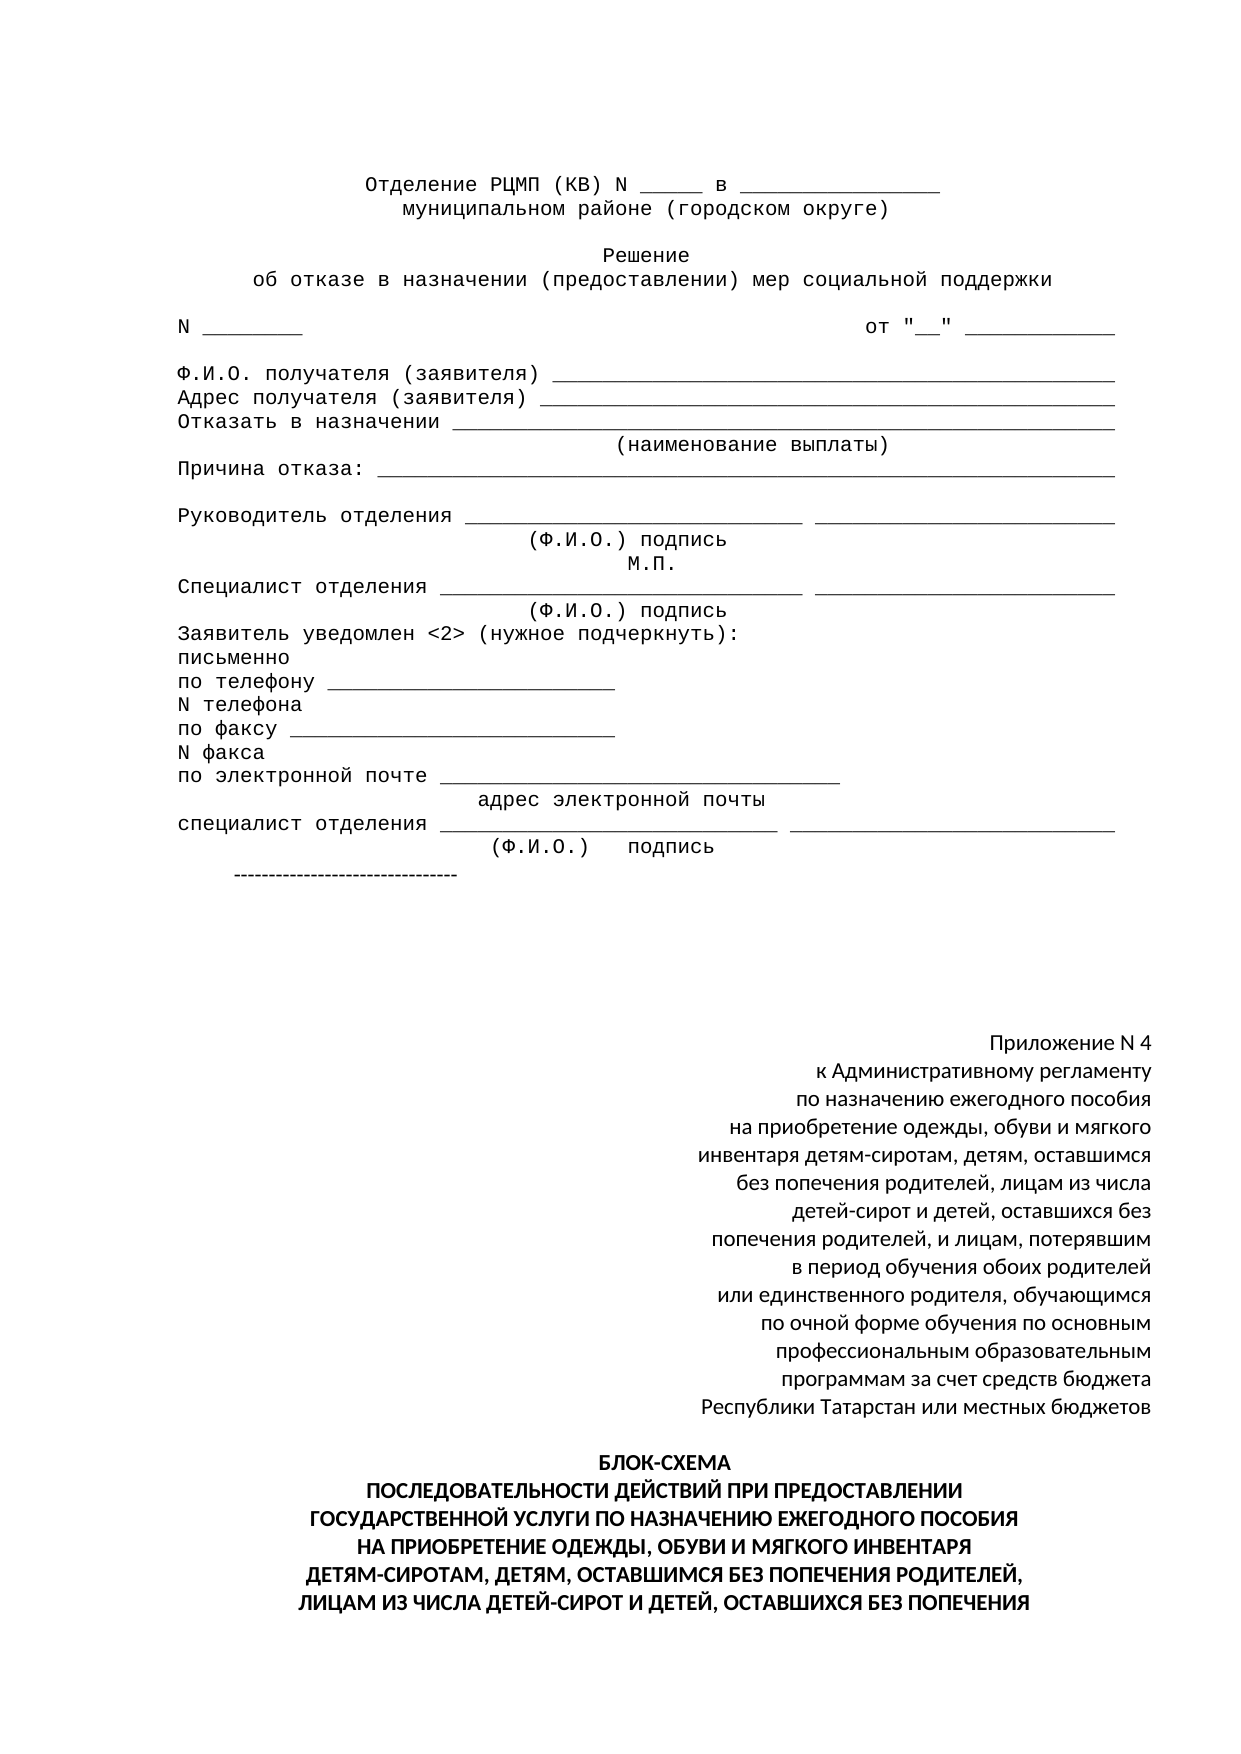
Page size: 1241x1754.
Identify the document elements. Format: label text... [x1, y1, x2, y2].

text Руководитель отделения ___________________________ ________________________ [177, 505, 1152, 529]
text Адрес получателя (заявителя) ______________________________________________ [177, 387, 1152, 411]
text -------------------------------- [177, 860, 1152, 888]
text N факса [177, 742, 1152, 765]
text Отделение РЦМП (КВ) N _____ в ________________ [177, 174, 1152, 198]
text детей-сирот и детей, оставшихся без [177, 1196, 1152, 1224]
text Отказать в назначении _____________________________________________________ [177, 411, 1152, 434]
text без попечения родителей, лицам из числа [177, 1168, 1152, 1196]
text (Ф.И.О.) подпись [177, 600, 1152, 623]
text Решение [177, 245, 1152, 269]
text по электронной почте ________________________________ [177, 765, 1152, 789]
text специалист отделения ___________________________ __________________________ [177, 813, 1152, 836]
text программам за счет средств бюджета [177, 1364, 1152, 1392]
text по телефону _______________________ [177, 671, 1152, 694]
text муниципальном районе (городском округе) [177, 198, 1152, 221]
text по назначению ежегодного пособия [177, 1084, 1152, 1112]
text или единственного родителя, обучающимся [177, 1280, 1152, 1308]
text (Ф.И.О.) подпись [177, 836, 1152, 860]
title ЛИЦАМ ИЗ ЧИСЛА ДЕТЕЙ-СИРОТ И ДЕТЕЙ, ОСТАВШИХСЯ БЕЗ ПОПЕЧЕНИЯ [177, 1588, 1152, 1616]
text Заявитель уведомлен <2> (нужное подчеркнуть): [177, 623, 1152, 647]
title БЛОК-СХЕМА [177, 1448, 1152, 1476]
text в период обучения обоих родителей [177, 1252, 1152, 1280]
text письменно [177, 647, 1152, 671]
title НА ПРИОБРЕТЕНИЕ ОДЕЖДЫ, ОБУВИ И МЯГКОГО ИНВЕНТАРЯ [177, 1532, 1152, 1560]
text профессиональным образовательным [177, 1336, 1152, 1364]
title ДЕТЯМ-СИРОТАМ, ДЕТЯМ, ОСТАВШИМСЯ БЕЗ ПОПЕЧЕНИЯ РОДИТЕЛЕЙ, [177, 1560, 1152, 1588]
text (Ф.И.О.) подпись [177, 529, 1152, 552]
text на приобретение одежды, обуви и мягкого [177, 1112, 1152, 1140]
text Приложение N 4 [177, 1028, 1152, 1056]
text по факсу __________________________ [177, 718, 1152, 742]
text (наименование выплаты) [177, 434, 1152, 458]
text попечения родителей, и лицам, потерявшим [177, 1224, 1152, 1252]
text Республики Татарстан или местных бюджетов [177, 1392, 1152, 1420]
text об отказе в назначении (предоставлении) мер социальной поддержки [177, 269, 1152, 292]
text N телефона [177, 694, 1152, 718]
title ПОСЛЕДОВАТЕЛЬНОСТИ ДЕЙСТВИЙ ПРИ ПРЕДОСТАВЛЕНИИ [177, 1476, 1152, 1504]
text инвентаря детям-сиротам, детям, оставшимся [177, 1140, 1152, 1168]
text адрес электронной почты [177, 789, 1152, 813]
text к Административному регламенту [177, 1056, 1152, 1084]
text по очной форме обучения по основным [177, 1308, 1152, 1336]
text М.П. [177, 552, 1152, 576]
text Специалист отделения _____________________________ ________________________ [177, 576, 1152, 600]
text Причина отказа: ___________________________________________________________ [177, 458, 1152, 482]
text Ф.И.О. получателя (заявителя) _____________________________________________ [177, 363, 1152, 387]
text N ________ от "__" ____________ [177, 316, 1152, 340]
title ГОСУДАРСТВЕННОЙ УСЛУГИ ПО НАЗНАЧЕНИЮ ЕЖЕГОДНОГО ПОСОБИЯ [177, 1504, 1152, 1532]
